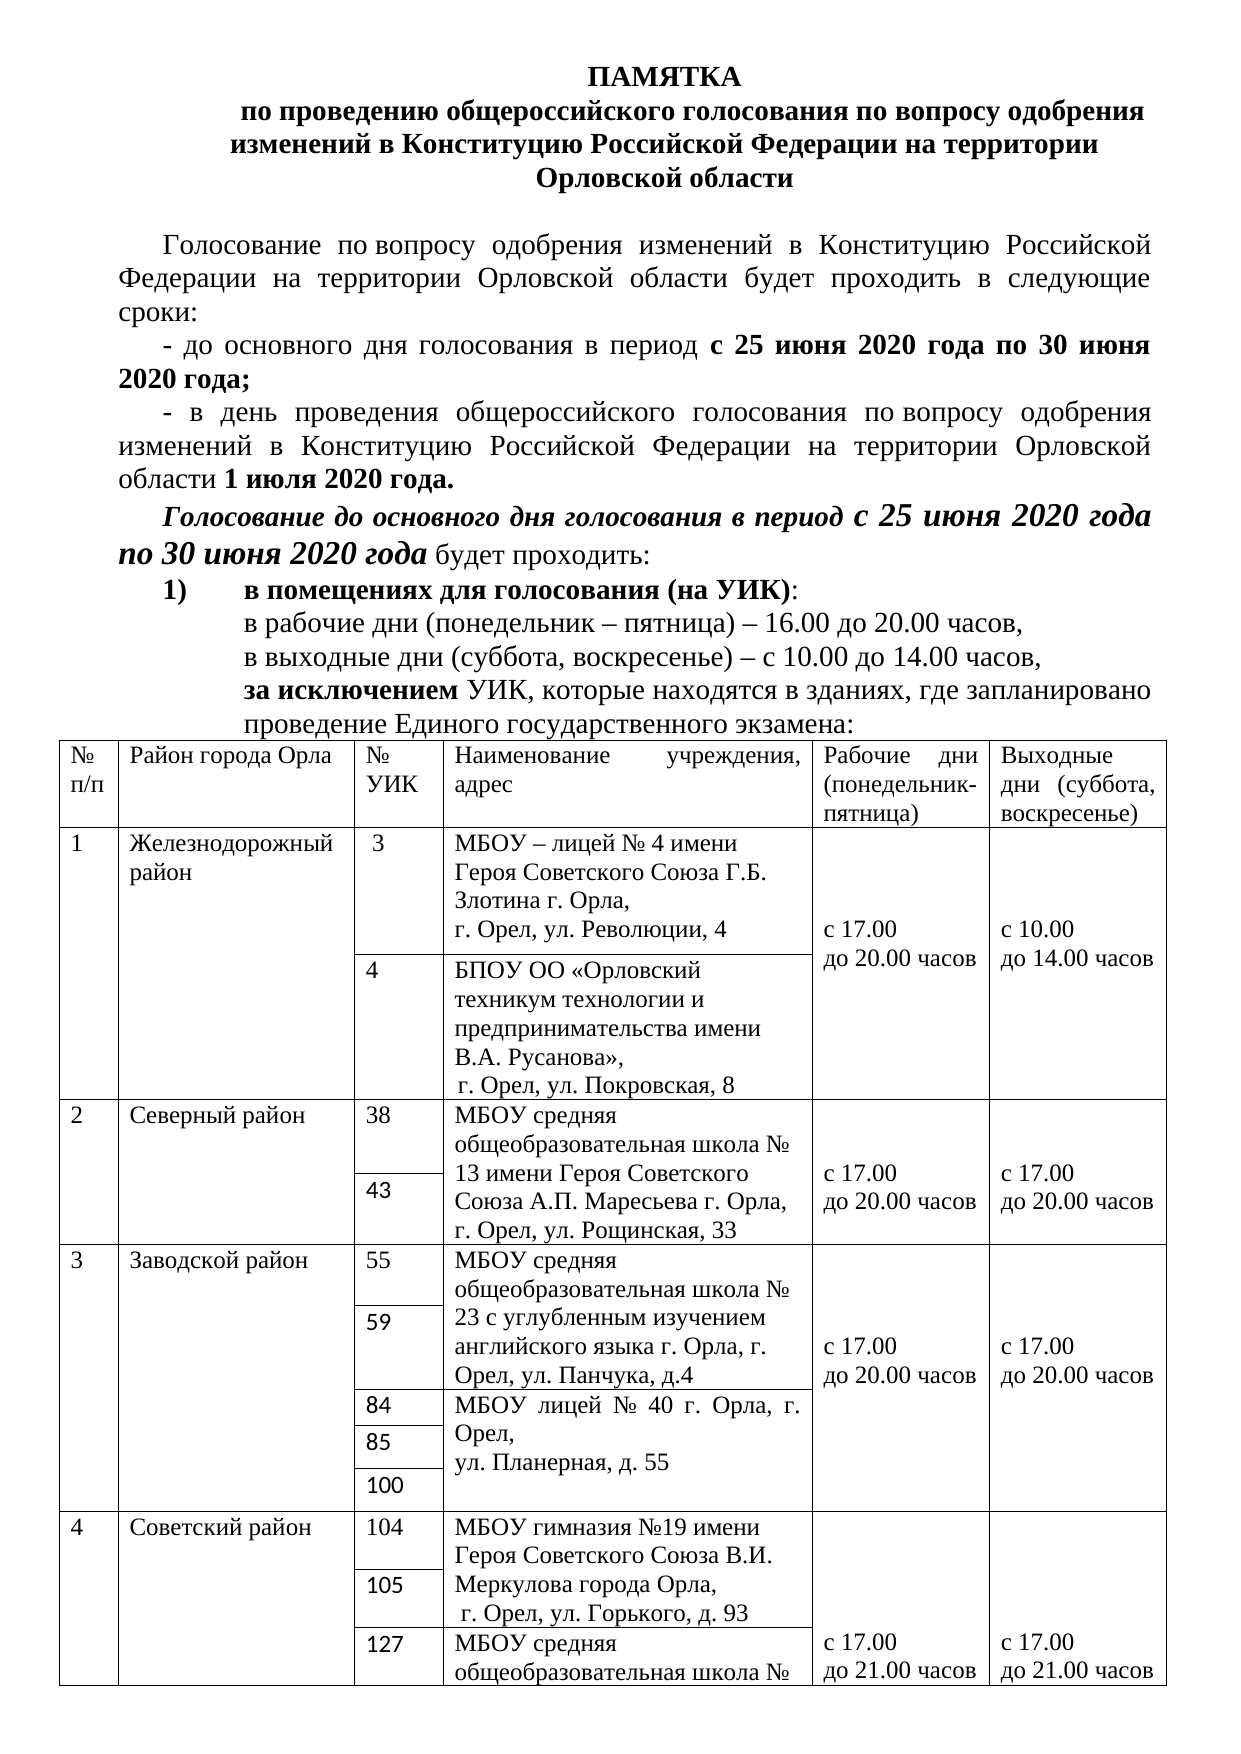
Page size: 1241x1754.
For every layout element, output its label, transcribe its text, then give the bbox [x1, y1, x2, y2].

table_header Район города Орла [119, 741, 354, 827]
table_cell Советский район [119, 1512, 354, 1685]
table_cell 43 [355, 1174, 443, 1244]
list в помещениях для голосования (на УИК): [162, 572, 1152, 605]
table_header Наименование учреждения, адрес [444, 741, 812, 827]
table_header Выходные дни (суббота, воскресенье) [990, 741, 1166, 827]
table_cell 38 [355, 1100, 443, 1173]
text в рабочие дни (понедельник – пятница) – 16.00 до 20.00 часов, [244, 605, 1152, 639]
table_cell 4 [60, 1512, 118, 1685]
table_cell МБОУ средняя общеобразовательная школа № 23 с углубленным изучением английского языка г. Орла, г. Орел, ул. Панчука, д.4 [444, 1245, 812, 1389]
text - до основного дня голосования в период с 25 июня 2020 года по 30 июня 2020 года; [118, 327, 1152, 394]
table_cell 2 [60, 1100, 118, 1244]
table_header Рабочие дни (понедельник-пятница) [813, 741, 989, 827]
table_cell 85 [355, 1426, 443, 1468]
table_cell с 17.00 до 20.00 часов [813, 1245, 989, 1511]
text Голосование до основного дня голосования в период с 25 июня 2020 года по 30 июня 2020 года будет проходить: [118, 495, 1152, 572]
table_cell с 17.00 до 21.00 часов [990, 1512, 1166, 1685]
table_cell 55 [355, 1245, 443, 1305]
table_cell 127 [355, 1628, 443, 1685]
table_cell с 17.00 до 20.00 часов [990, 1100, 1166, 1244]
title ПАМЯТКА [177, 59, 1152, 93]
text в выходные дни (суббота, воскресенье) – с 10.00 до 14.00 часов, [244, 639, 1152, 672]
table_cell 104 [355, 1512, 443, 1568]
text за исключением УИК, которые находятся в зданиях, где запланировано проведение Единого государственного экзамена: [244, 672, 1152, 739]
table_cell 3 [60, 1245, 118, 1511]
table_cell МБОУ средняя общеобразовательная школа № 13 имени Героя Советского Союза А.П. Маресьева г. Орла, г. Орел, ул. Рощинская, 33 [444, 1100, 812, 1244]
table_cell с 10.00 до 14.00 часов [990, 828, 1166, 1099]
table_cell Железнодорожный район [119, 828, 354, 1099]
text Голосование по вопросу одобрения изменений в Конституцию Российской Федерации на территории Орловской области будет проходить в следующие сроки: [118, 227, 1152, 327]
table_cell МБОУ лицей № . Орла, г. Орел, ул. Планерная, д. 55 [444, 1390, 812, 1511]
table_cell МБОУ гимназия №19 имени Героя Советского Союза В.И. Меркулова города Орла, г. Орел, ул. Горького, д. 93 [444, 1512, 812, 1627]
table_cell 3 [355, 828, 443, 954]
table_cell БПОУ ОО «Орловский техникум технологии и предпринимательства имени В.А. Русанова», г. Орел, ул. Покровская, 8 [444, 955, 812, 1099]
table_cell 100 [355, 1469, 443, 1511]
table_cell 84 [355, 1390, 443, 1425]
table_header № п/п [60, 741, 118, 827]
table_cell МБОУ – лицей № 4 имени Героя Советского Союза Г.Б. Злотина г. Орла, г. Орел, ул. Революции, 4 [444, 828, 812, 954]
table_cell с 17.00 до 20.00 часов [813, 828, 989, 1099]
table_cell с 17.00 до 21.00 часов [813, 1512, 989, 1685]
table_cell с 17.00 до 20.00 часов [813, 1100, 989, 1244]
table_cell 4 [355, 955, 443, 1099]
text - в день проведения общероссийского голосования по вопросу одобрения изменений в Конституцию Российской Федерации на территории Орловской области 1 июля 2020 года. [118, 394, 1152, 495]
table_cell Северный район [119, 1100, 354, 1244]
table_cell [444, 1628, 812, 1685]
table_header № УИК [355, 741, 443, 827]
table_cell Заводской район [119, 1245, 354, 1511]
table_cell 105 [355, 1570, 443, 1627]
table_cell 59 [355, 1306, 443, 1389]
table_cell с 17.00 до 20.00 часов [990, 1245, 1166, 1511]
text по проведению общероссийского голосования по вопросу одобрения изменений в Конституцию Российской Федерации на территории Орловской области [177, 93, 1152, 193]
table_cell 1 [60, 828, 118, 1099]
